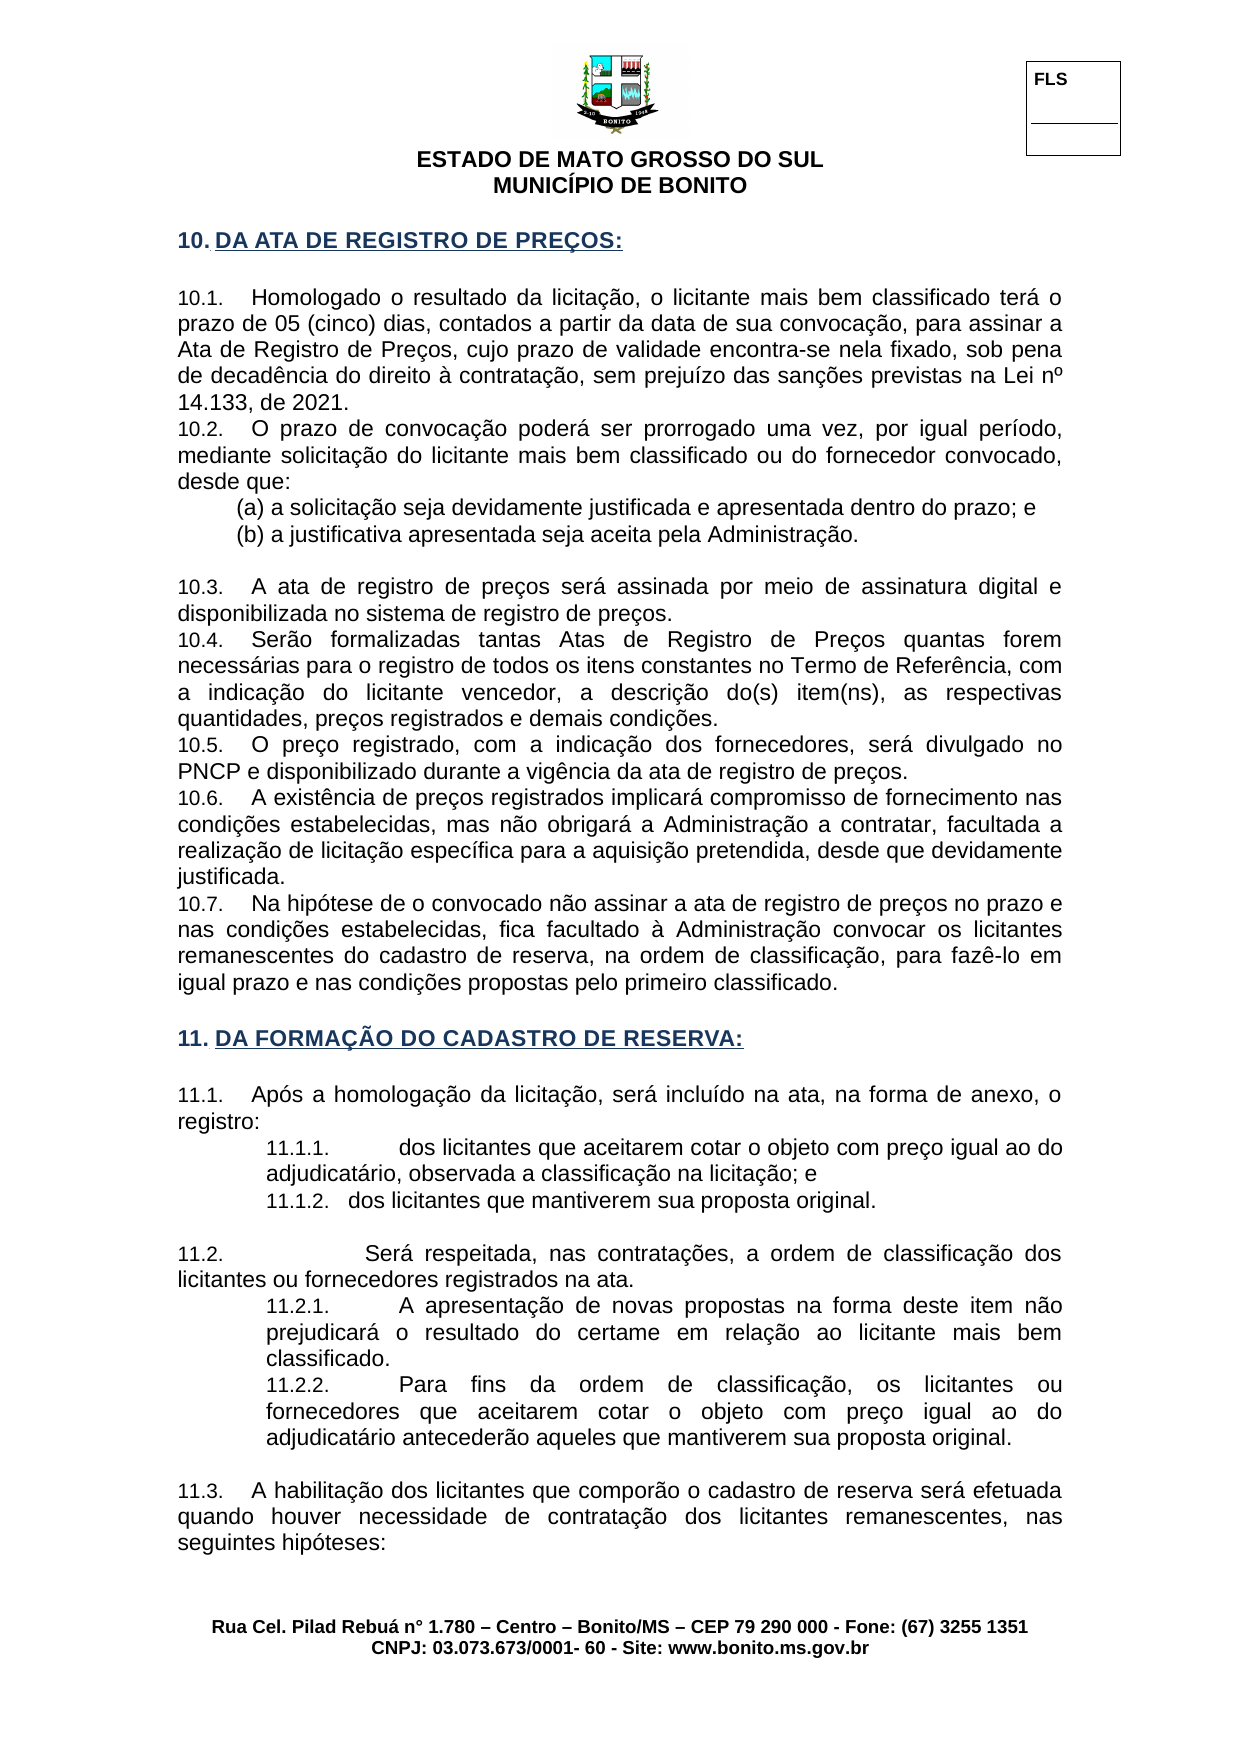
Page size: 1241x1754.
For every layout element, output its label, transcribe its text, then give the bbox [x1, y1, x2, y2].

list A apresentação de novas propostas na forma deste item não prejudicará o resultado do certame em relação ao licitante mais bem classificado. [266, 1292, 1063, 1371]
text DA ATA DE REGISTRO DE PREÇOS: [177, 227, 1063, 253]
list (b) a justificativa apresentada seja aceita pela Administração. [236, 521, 1063, 547]
text Homologado o resultado da licitação, o licitante mais bem classificado terá o prazo de 05 (cinco) dias, contados a partir da data de sua convocação, para assinar a Ata de Registro de Preços, cujo prazo de validade encontra-se nela fixado, sob pena de decadência do direito à contratação, sem prejuízo das sanções previstas na Lei nº 14.133, de 2021. [177, 283, 1063, 415]
text dos licitantes que aceitarem cotar o objeto com preço igual ao do adjudicatário, observada a classificação na licitação; e [266, 1134, 1063, 1187]
text O preço registrado, com a indicação dos fornecedores, será divulgado no PNCP e disponibilizado durante a vigência da ata de registro de preços. [177, 731, 1063, 784]
text A existência de preços registrados implicará compromisso de fornecimento nas condições estabelecidas, mas não obrigará a Administração a contratar, facultada a realização de licitação específica para a aquisição pretendida, desde que devidamente justificada. [177, 784, 1063, 889]
text Serão formalizadas tantas Atas de Registro de Preços quantas forem necessárias para o registro de todos os itens constantes no Termo de Referência, com a indicação do licitante vencedor, a descrição do(s) item(ns), as respectivas quantidades, preços registrados e demais condições. [177, 626, 1063, 731]
text Será respeitada, nas contratações, a ordem de classificação dos licitantes ou fornecedores registrados na ata. [177, 1239, 1063, 1292]
picture [551, 42, 690, 139]
text Na hipótese de o convocado não assinar a ata de registro de preços no prazo e nas condições estabelecidas, fica facultado à Administração convocar os licitantes remanescentes do cadastro de reserva, na ordem de classificação, para fazê-lo em igual prazo e nas condições propostas pelo primeiro classificado. [177, 889, 1063, 995]
text A habilitação dos licitantes que comporão o cadastro de reserva será efetuada quando houver necessidade de contratação dos licitantes remanescentes, nas seguintes hipóteses: [177, 1477, 1063, 1556]
list (a) a solicitação seja devidamente justificada e apresentada dentro do prazo; e [236, 494, 1063, 521]
text dos licitantes que mantiverem sua proposta original. [266, 1187, 1063, 1213]
list Após a homologação da licitação, será incluído na ata, na forma de anexo, o registro: [177, 1081, 1063, 1134]
text DA FORMAÇÃO DO CADASTRO DE RESERVA: [177, 1025, 1063, 1051]
list Para fins da ordem de classificação, os licitantes ou fornecedores que aceitarem cotar o objeto com preço igual ao do adjudicatário antecederão aqueles que mantiverem sua proposta original. [266, 1371, 1063, 1450]
text O prazo de convocação poderá ser prorrogado uma vez, por igual período, mediante solicitação do licitante mais bem classificado ou do fornecedor convocado, desde que: [177, 415, 1063, 494]
text A ata de registro de preços será assinada por meio de assinatura digital e disponibilizada no sistema de registro de preços. [177, 573, 1063, 626]
